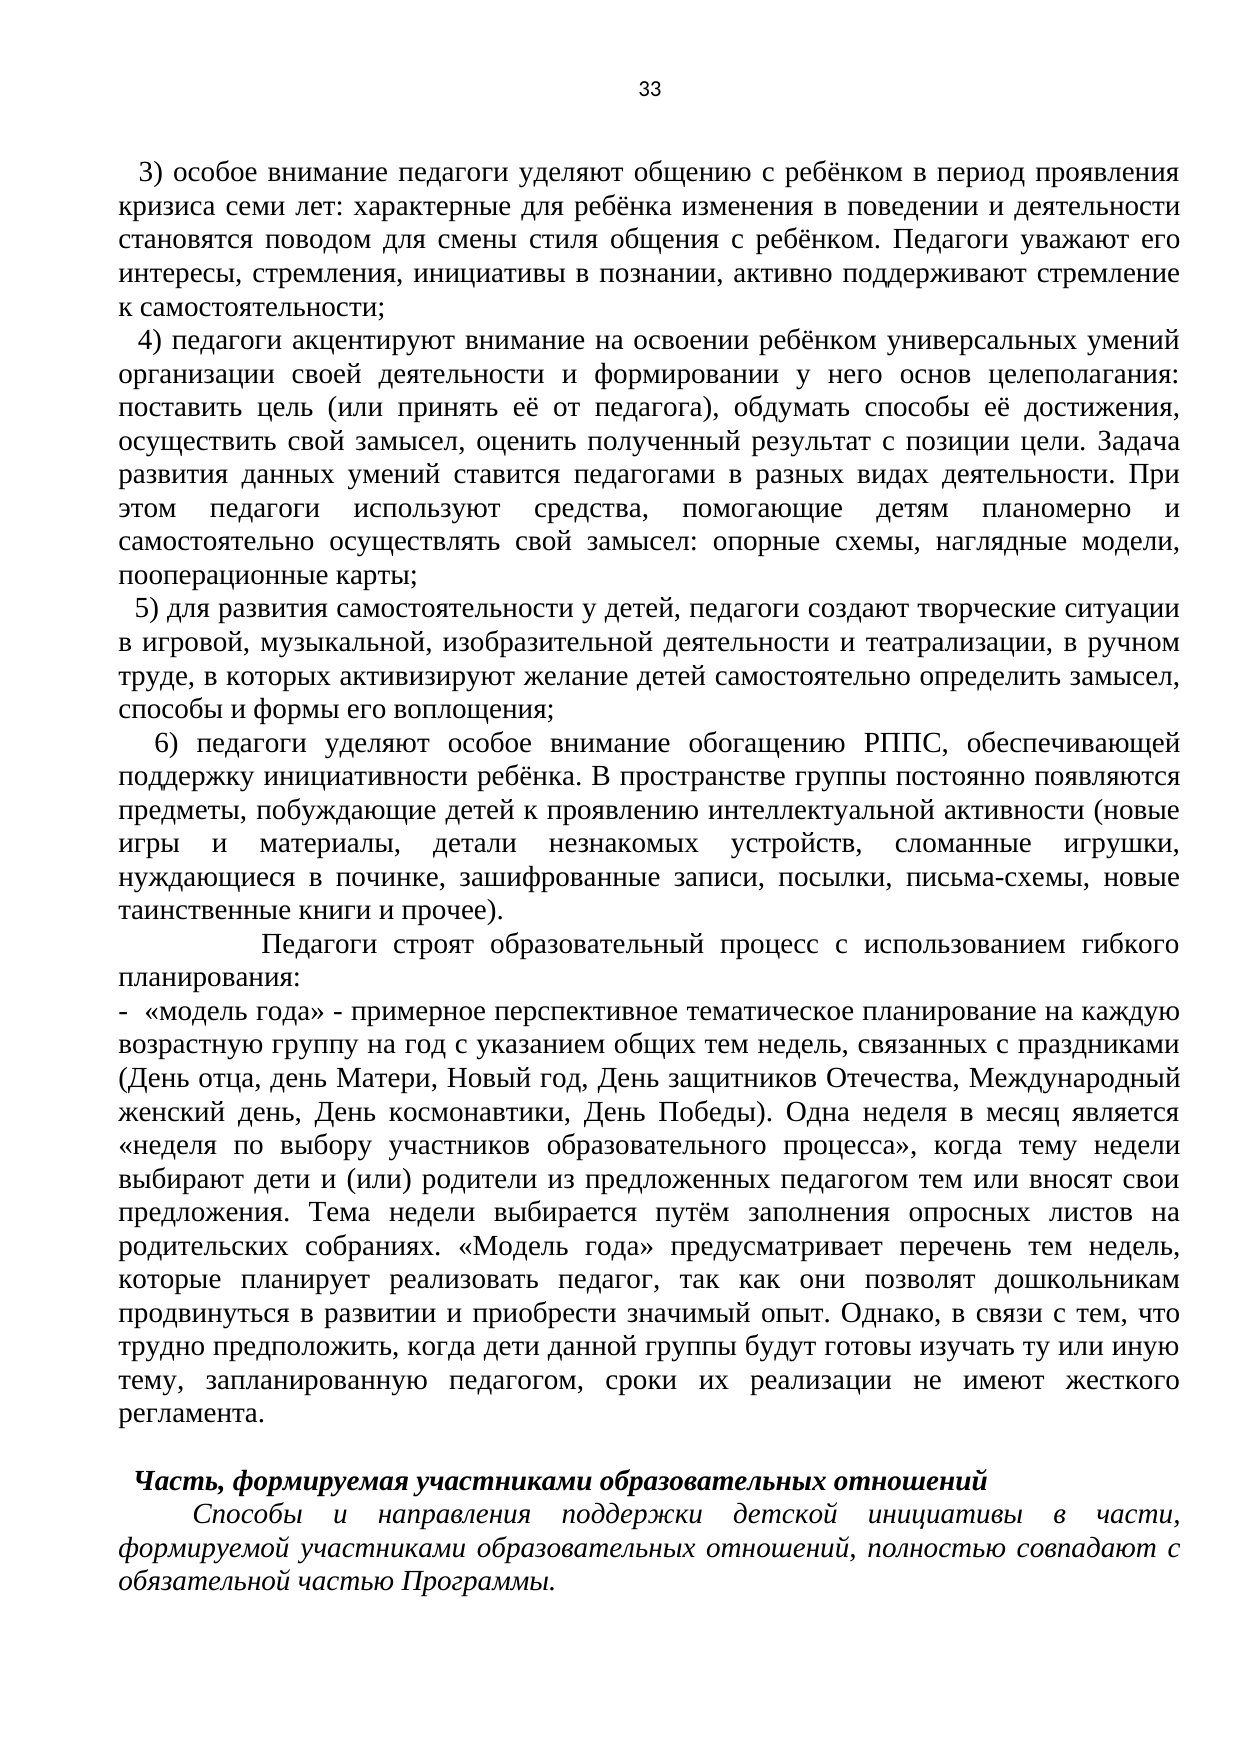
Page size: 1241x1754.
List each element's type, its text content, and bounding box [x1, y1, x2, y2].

text Часть, формируемая участниками образовательных отношений [118, 1463, 1181, 1496]
text Способы и направления поддержки детской инициативы в части, формируемой участниками образовательных отношений, полностью совпадают с обязательной частью Программы. [118, 1496, 1181, 1597]
text 5) для развития самостоятельности у детей, педагоги создают творческие ситуации в игровой, музыкальной, изобразительной деятельности и театрализации, в ручном труде, в которых активизируют желание детей самостоятельно определить замысел, способы и формы его воплощения; [118, 591, 1181, 725]
text - «модель года» - примерное перспективное тематическое планирование на каждую возрастную группу на год с указанием общих тем недель, связанных с праздниками (День отца, день Матери, Новый год, День защитников Отечества, Международный женский день, День космонавтики, День Победы). Одна неделя в месяц является «неделя по выбору участников образовательного процесса», когда тему недели выбирают дети и (или) родители из предложенных педагогом тем или вносят свои предложения. Тема недели выбирается путём заполнения опросных листов на родительских собраниях. «Модель года» предусматривает перечень тем недель, которые планирует реализовать педагог, так как они позволят дошкольникам продвинуться в развитии и приобрести значимый опыт. Однако, в связи с тем, что трудно предположить, когда дети данной группы будут готовы изучать ту или иную тему, запланированную педагогом, сроки их реализации не имеют жесткого регламента. [118, 993, 1181, 1429]
text 3) особое внимание педагоги уделяют общению с ребёнком в период проявления кризиса семи лет: характерные для ребёнка изменения в поведении и деятельности становятся поводом для смены стиля общения с ребёнком. Педагоги уважают его интересы, стремления, инициативы в познании, активно поддерживают стремление к самостоятельности; [118, 154, 1181, 322]
text 4) педагоги акцентируют внимание на освоении ребёнком универсальных умений организации своей деятельности и формировании у него основ целеполагания: поставить цель (или принять её от педагога), обдумать способы её достижения, осуществить свой замысел, оценить полученный результат с позиции цели. Задача развития данных умений ставится педагогами в разных видах деятельности. При этом педагоги используют средства, помогающие детям планомерно и самостоятельно осуществлять свой замысел: опорные схемы, наглядные модели, пооперационные карты; [118, 322, 1181, 591]
text 6) педагоги уделяют особое внимание обогащению РППС, обеспечивающей поддержку инициативности ребёнка. В пространстве группы постоянно появляются предметы, побуждающие детей к проявлению интеллектуальной активности (новые игры и материалы, детали незнакомых устройств, сломанные игрушки, нуждающиеся в починке, зашифрованные записи, посылки, письма-схемы, новые таинственные книги и прочее). [118, 725, 1181, 926]
text Педагоги строят образовательный процесс с использованием гибкого планирования: [118, 926, 1181, 993]
